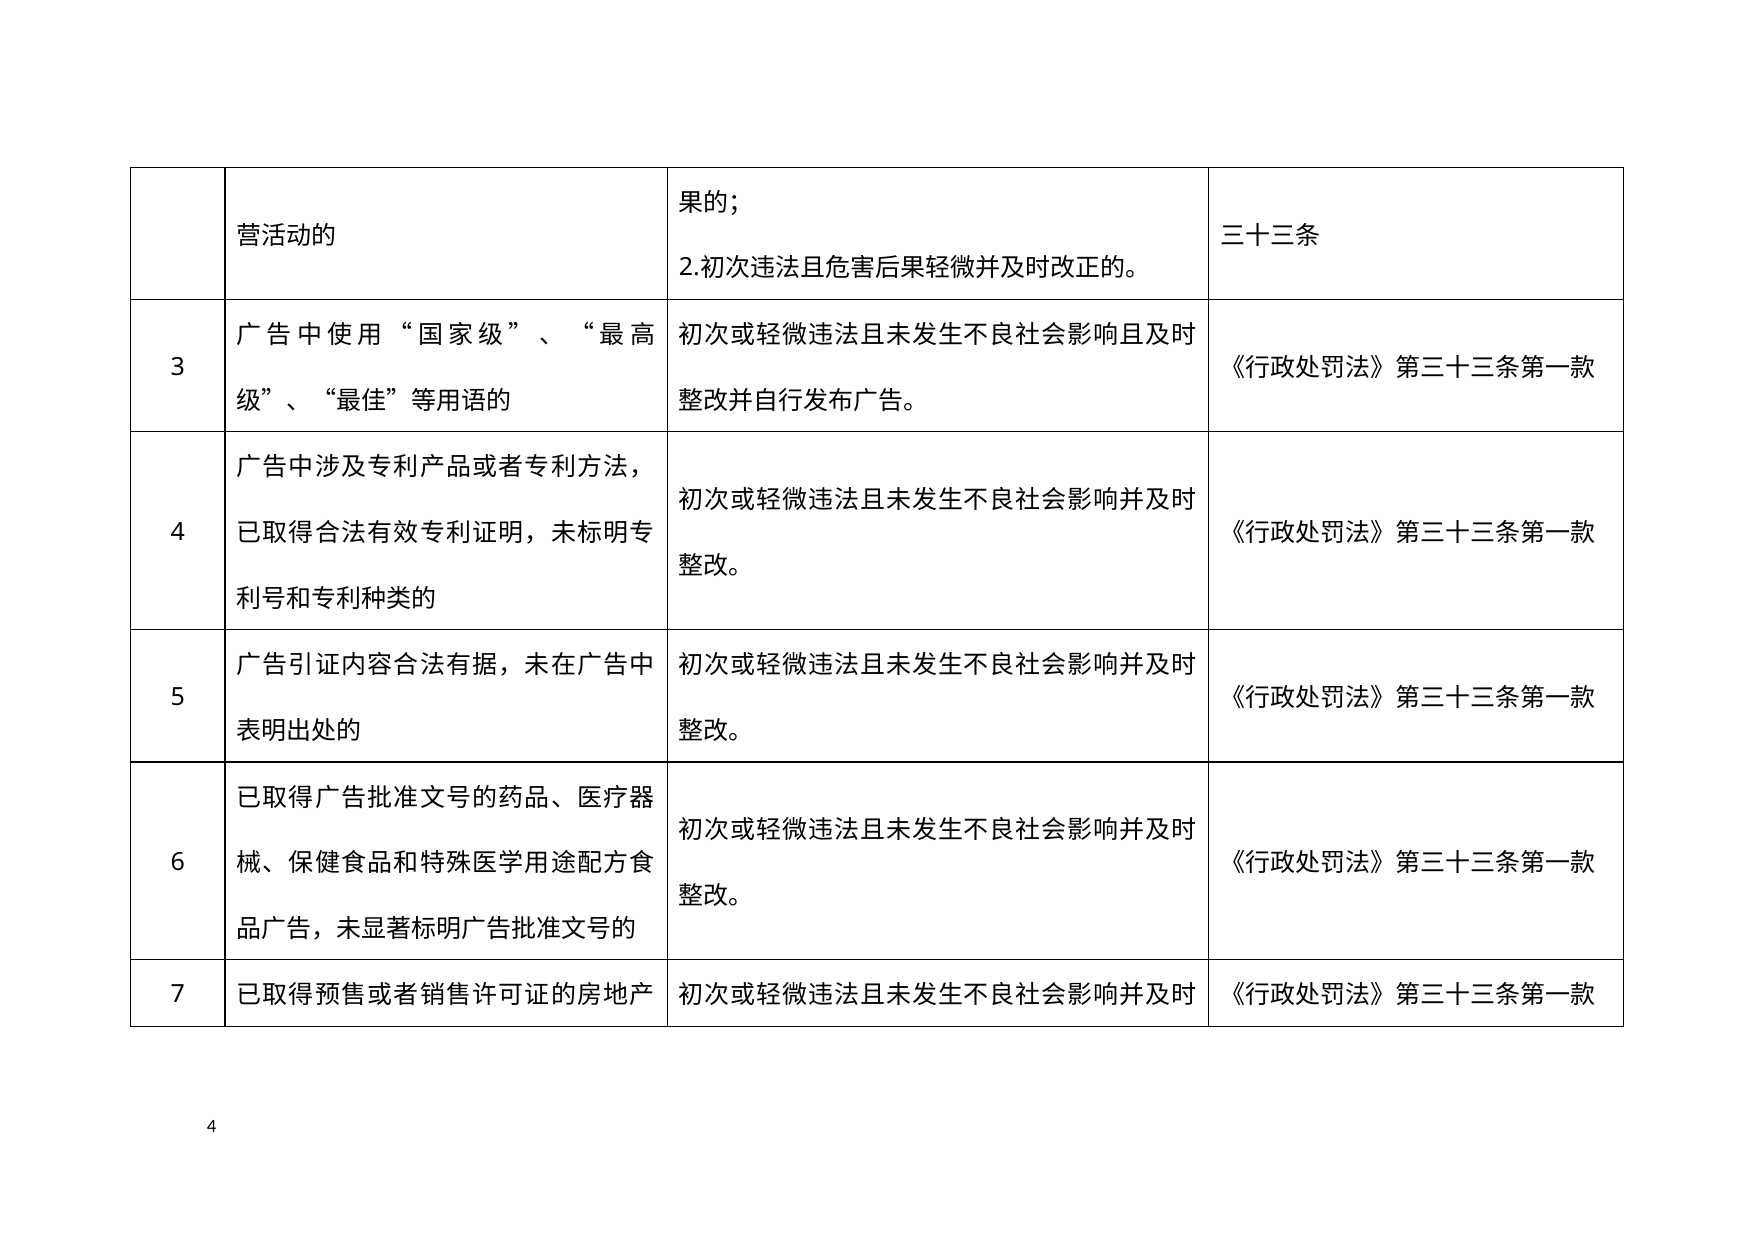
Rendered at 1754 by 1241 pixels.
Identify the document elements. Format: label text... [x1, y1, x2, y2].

table_cell 3 [131, 300, 224, 431]
table_cell 《行政处罚法》第三十三条第一款 [1209, 300, 1623, 431]
table_cell 初次或轻微违法且未发生不良社会影响且及时整改并自行发布广告。 [668, 300, 1208, 431]
table_cell 广告中涉及专利产品或者专利方法，已取得合法有效专利证明，未标明专利号和专利种类的 [226, 432, 667, 629]
table_cell 初次或轻微违法且未发生不良社会影响并及时整改。 [668, 763, 1208, 959]
table_cell 6 [131, 763, 224, 959]
table_cell 《中华人民共和国行政处罚法》第三十三条 [1209, 168, 1623, 299]
table_cell 7 [131, 960, 224, 1026]
table_cell 4 [131, 432, 224, 629]
table_cell 广告中使用“国家级”、“最高级”、“最佳”等用语的 [226, 300, 667, 431]
table_cell 已取得广告批准文号的药品、医疗器械、保健食品和特殊医学用途配方食品广告，未显著标明广告批准文号的 [226, 763, 667, 959]
table_cell 广告引证内容合法有据，未在广告中表明出处的 [226, 630, 667, 761]
table_cell 初次或轻微违法且未发生不良社会影响并及时整改。 [668, 432, 1208, 629]
table_cell 2 [131, 168, 224, 299]
table_cell 《行政处罚法》第三十三条第一款 [1209, 432, 1623, 629]
table_cell 5 [131, 630, 224, 761]
table_cell 《行政处罚法》第三十三条第一款 [1209, 763, 1623, 959]
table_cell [226, 168, 667, 299]
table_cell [668, 168, 1208, 299]
table_cell 《行政处罚法》第三十三条第一款 [1209, 630, 1623, 761]
table_cell 《行政处罚法》第三十三条第一款 [1209, 960, 1623, 1026]
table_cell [668, 960, 1208, 1026]
table_cell 初次或轻微违法且未发生不良社会影响并及时整改。 [668, 630, 1208, 761]
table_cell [226, 960, 667, 1026]
